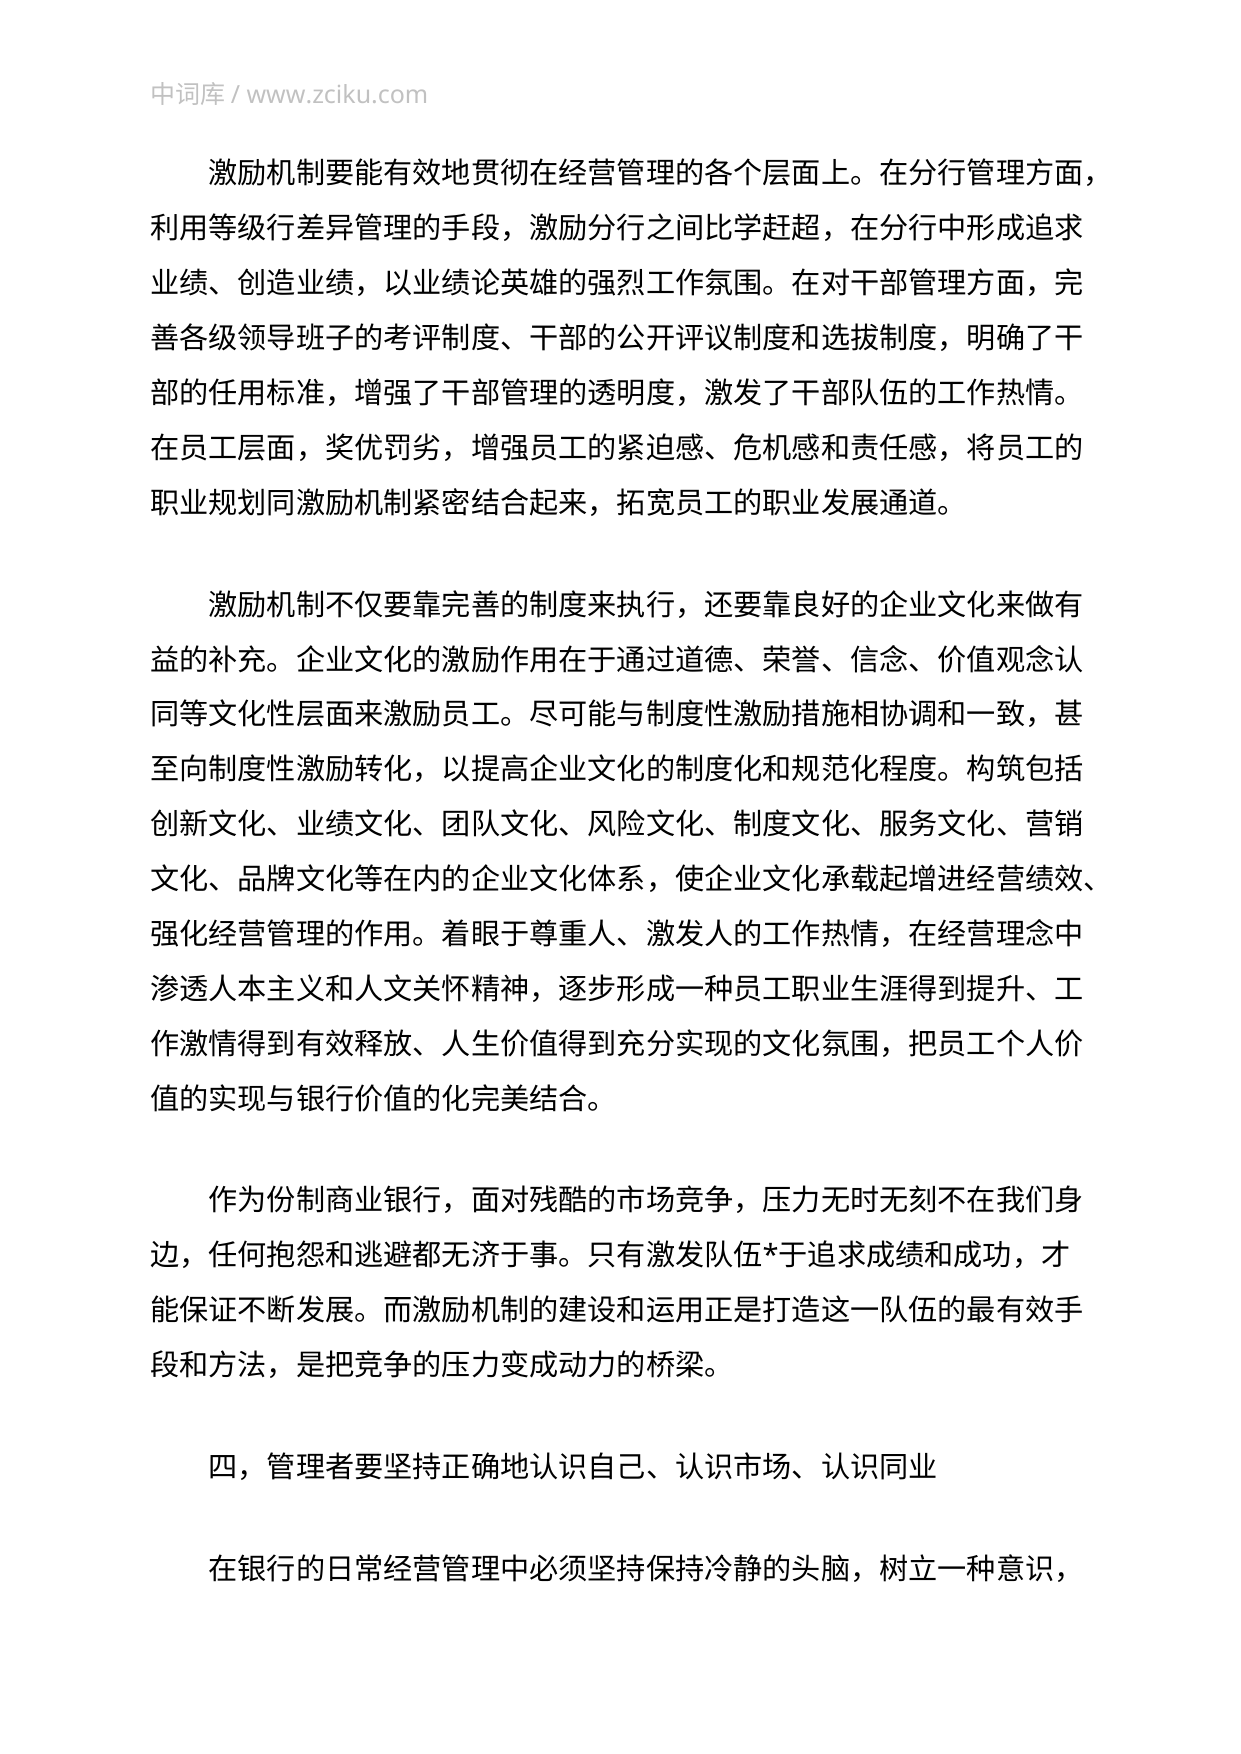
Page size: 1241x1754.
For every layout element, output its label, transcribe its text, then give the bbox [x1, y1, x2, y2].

text 四，管理者要坚持正确地认识自己、认识市场、认识同业 [150, 1443, 1090, 1486]
text 激励机制不仅要靠完善的制度来执行，还要靠良好的企业文化来做有益的补充。企业文化的激励作用在于通过道德、荣誉、信念、价值观念认同等文化性层面来激励员工。尽可能与制度性激励措施相协调和一致，甚至向制度性激励转化，以提高企业文化的制度化和规范化程度。构筑包括创新文化、业绩文化、团队文化、风险文化、制度文化、服务文化、营销文化、品牌文化等在内的企业文化体系，使企业文化承载起增进经营绩效、强化经营管理的作用。着眼于尊重人、激发人的工作热情，在经营理念中渗透人本主义和人文关怀精神，逐步形成一种员工职业生涯得到提升、工作激情得到有效释放、人生价值得到充分实现的文化氛围，把员工个人价值的实现与银行价值的化完美结合。 [150, 581, 1090, 1117]
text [150, 1545, 1090, 1588]
text 激励机制要能有效地贯彻在经营管理的各个层面上。在分行管理方面，利用等级行差异管理的手段，激励分行之间比学赶超，在分行中形成追求业绩、创造业绩，以业绩论英雄的强烈工作氛围。在对干部管理方面，完善各级领导班子的考评制度、干部的公开评议制度和选拔制度，明确了干部的任用标准，增强了干部管理的透明度，激发了干部队伍的工作热情。在员工层面，奖优罚劣，增强员工的紧迫感、危机感和责任感，将员工的职业规划同激励机制紧密结合起来，拓宽员工的职业发展通道。 [150, 150, 1090, 522]
text 作为份制商业银行，面对残酷的市场竞争，压力无时无刻不在我们身边，任何抱怨和逃避都无济于事。只有激发队伍*于追求成绩和成功，才能保证不断发展。而激励机制的建设和运用正是打造这一队伍的最有效手段和方法，是把竞争的压力变成动力的桥梁。 [150, 1177, 1090, 1384]
